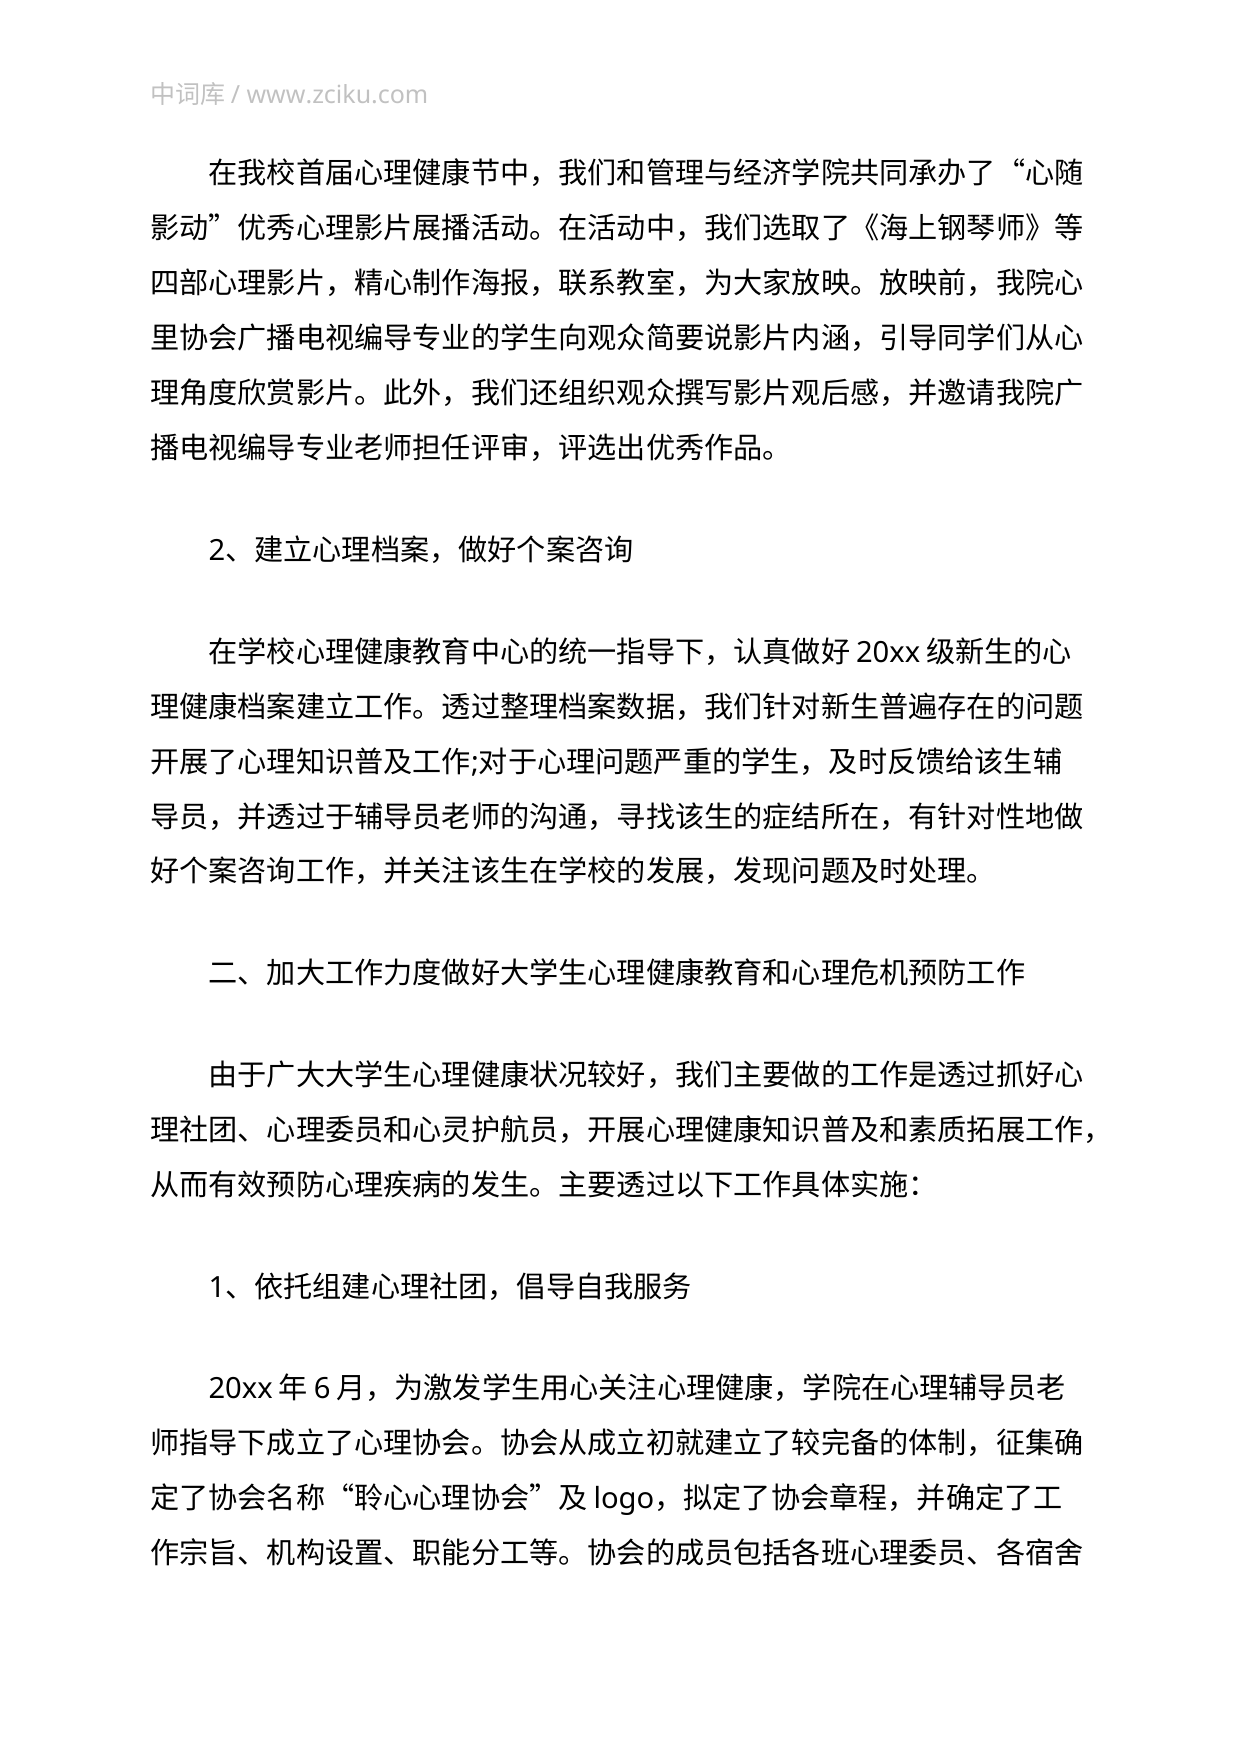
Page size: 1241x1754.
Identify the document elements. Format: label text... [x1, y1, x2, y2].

text 2、建立心理档案，做好个案咨询 [150, 526, 1090, 569]
text 1、依托组建心理社团，倡导自我服务 [150, 1263, 1090, 1306]
text 在我校首届心理健康节中，我们和管理与经济学院共同承办了“心随影动”优秀心理影片展播活动。在活动中，我们选取了《海上钢琴师》等四部心理影片，精心制作海报，联系教室，为大家放映。放映前，我院心里协会广播电视编导专业的学生向观众简要说影片内涵，引导同学们从心理角度欣赏影片。此外，我们还组织观众撰写影片观后感，并邀请我院广播电视编导专业老师担任评审，评选出优秀作品。 [150, 150, 1090, 467]
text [150, 1365, 1090, 1572]
text 由于广大大学生心理健康状况较好，我们主要做的工作是透过抓好心理社团、心理委员和心灵护航员，开展心理健康知识普及和素质拓展工作，从而有效预防心理疾病的发生。主要透过以下工作具体实施： [150, 1052, 1090, 1204]
text 二、加大工作力度做好大学生心理健康教育和心理危机预防工作 [150, 950, 1090, 992]
text 在学校心理健康教育中心的统一指导下，认真做好20xx级新生的心理健康档案建立工作。透过整理档案数据，我们针对新生普遍存在的问题开展了心理知识普及工作;对于心理问题严重的学生，及时反馈给该生辅导员，并透过于辅导员老师的沟通，寻找该生的症结所在，有针对性地做好个案咨询工作，并关注该生在学校的发展，发现问题及时处理。 [150, 628, 1090, 890]
